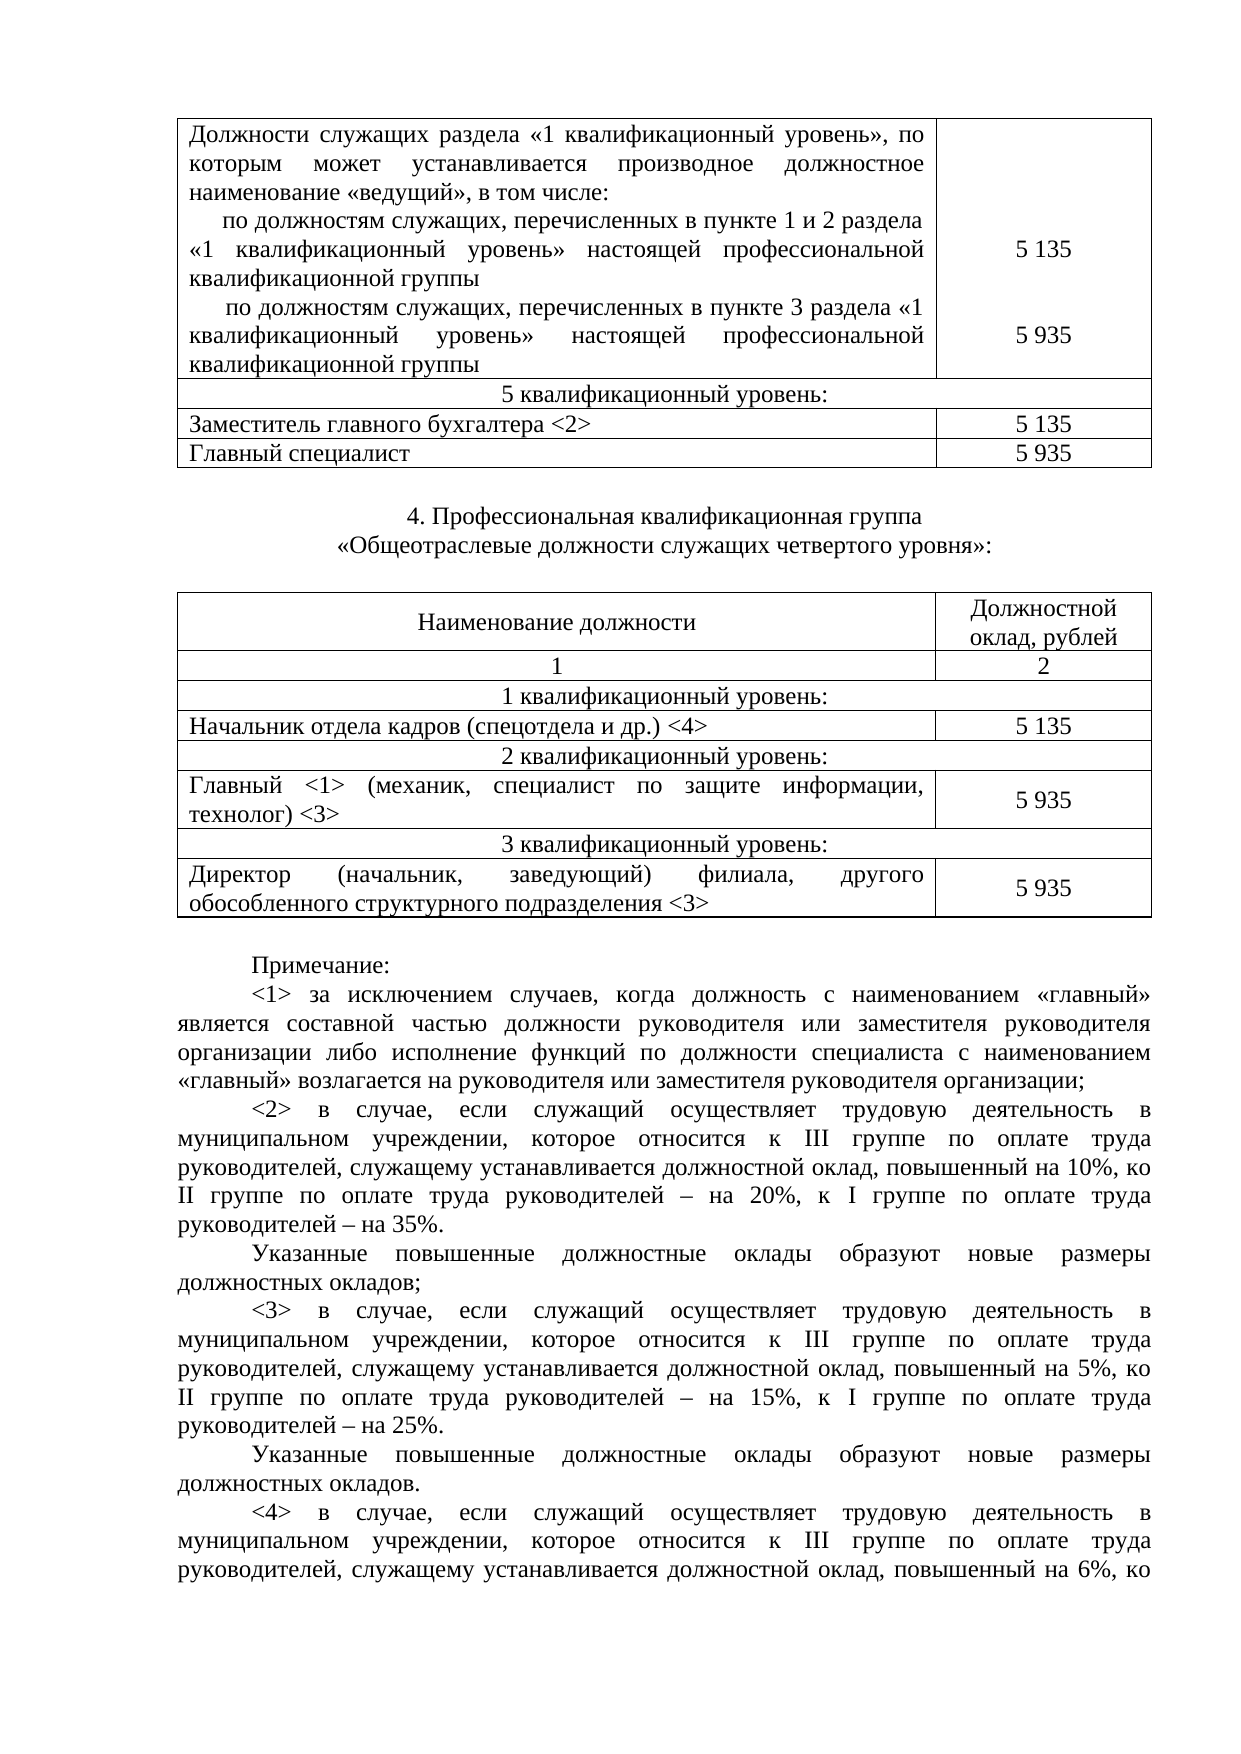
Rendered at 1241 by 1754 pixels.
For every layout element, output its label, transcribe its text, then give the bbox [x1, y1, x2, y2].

table_cell 5 135 5 935 [937, 119, 1151, 378]
table_cell 5 935 [937, 439, 1151, 467]
table_cell 5 135 [937, 409, 1151, 437]
text 4. Профессиональная квалификационная группа [177, 501, 1152, 530]
text Примечание: [177, 951, 1152, 979]
table_cell Должности служащих раздела «1 квалификационный уровень», по которым может устанавливается производное должностное наименование «ведущий», в том числе: по должностям служащих, перечисленных в пункте 1 и 2 раздела «1 квалификационный уровень» настоящей профессиональной квалификационной группы по должностям служащих, перечисленных в пункте 3 раздела «1 квалификационный уровень» настоящей профессиональной квалификационной группы [178, 119, 936, 378]
table_cell 3 квалификационный уровень: [178, 829, 1151, 858]
table_cell Директор (начальник, заведующий) филиала, другого обособленного структурного подразделения <3> [178, 859, 935, 916]
table_cell Начальник отдела кадров (спецотдела и др.) <4> [178, 711, 935, 740]
table_cell 5 квалификационный уровень: [178, 379, 1151, 408]
table_cell 5 135 [936, 711, 1151, 740]
text Указанные повышенные должностные оклады образуют новые размеры должностных окладов; [177, 1238, 1152, 1296]
text Указанные повышенные должностные оклады образуют новые размеры должностных окладов. [177, 1439, 1152, 1497]
table_cell 2 [936, 651, 1151, 680]
table_cell Заместитель главного бухгалтера <2> [178, 409, 936, 437]
table_cell 1 [178, 651, 935, 680]
table_cell Главный специалист [178, 439, 936, 467]
table_cell 5 935 [936, 771, 1151, 828]
table_header Наименование должности [178, 593, 935, 650]
table_cell Главный <1> (механик, специалист по защите информации, технолог) <3> [178, 771, 935, 828]
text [177, 1497, 1152, 1583]
text <1> за исключением случаев, когда должность с наименованием «главный» является составной частью должности руководителя или заместителя руководителя организации либо исполнение функций по должности специалиста с наименованием «главный» возлагается на руководителя или заместителя руководителя организации; [177, 979, 1152, 1094]
table_cell 1 квалификационный уровень: [178, 681, 1151, 710]
table_cell 5 935 [936, 859, 1151, 916]
table_cell 2 квалификационный уровень: [178, 741, 1151, 769]
table_header Должностной оклад, рублей [936, 593, 1151, 650]
text <2> в случае, если служащий осуществляет трудовую деятельность в муниципальном учреждении, которое относится к III группе по оплате труда руководителей, служащему устанавливается должностной оклад, повышенный на 10%, ко II группе по оплате труда руководителей – на 20%, к I группе по оплате труда руководителей – на 35%. [177, 1094, 1152, 1238]
text «Общеотраслевые должности служащих четвертого уровня»: [177, 530, 1152, 559]
text <3> в случае, если служащий осуществляет трудовую деятельность в муниципальном учреждении, которое относится к III группе по оплате труда руководителей, служащему устанавливается должностной оклад, повышенный на 5%, ко II группе по оплате труда руководителей – на 15%, к I группе по оплате труда руководителей – на 25%. [177, 1296, 1152, 1439]
